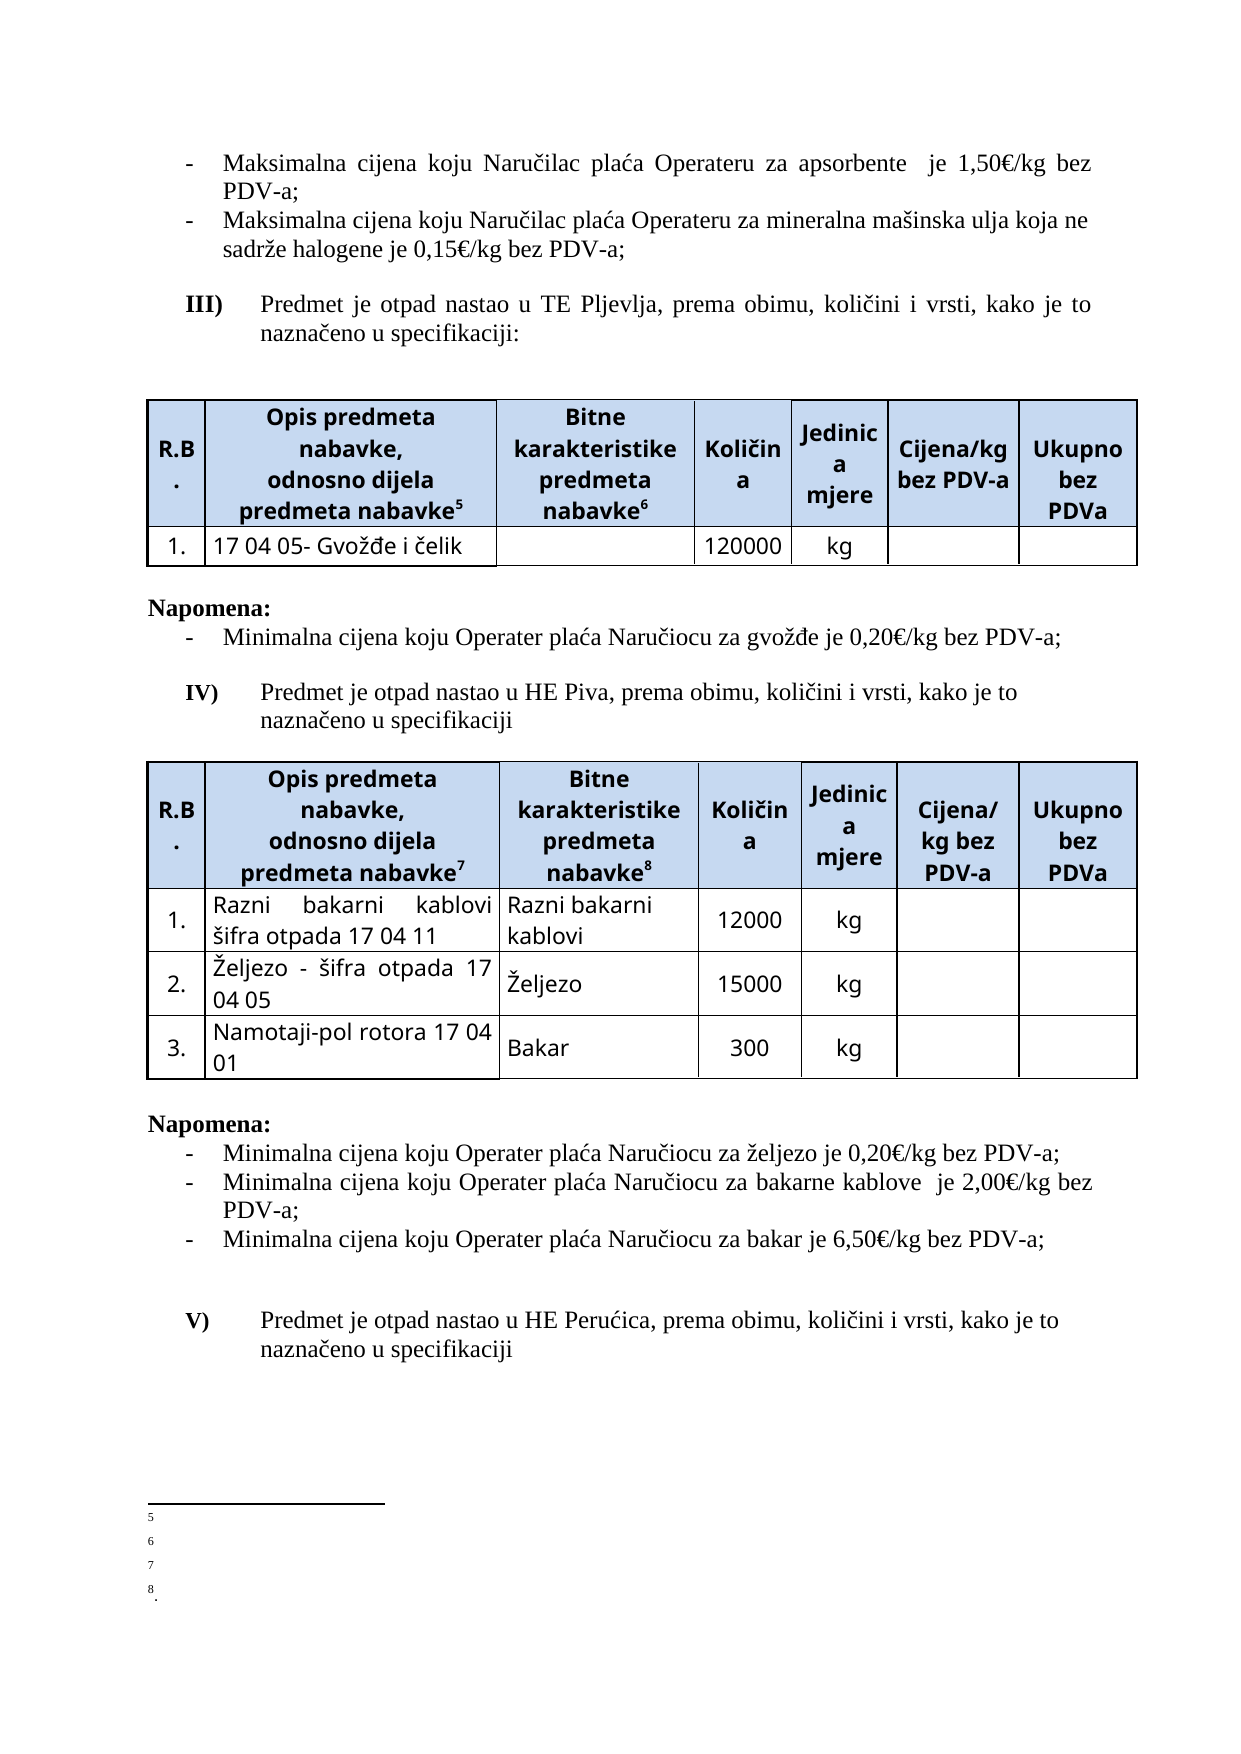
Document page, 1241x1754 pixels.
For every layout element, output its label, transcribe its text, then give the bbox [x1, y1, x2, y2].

table_cell [897, 1016, 1019, 1078]
table_cell [898, 952, 1018, 1015]
table_header R.B. [149, 401, 204, 526]
table_header Opis predmeta nabavke, odnosno dijela predmeta nabavke [206, 763, 499, 888]
table_header R.B. [149, 763, 204, 888]
list Minimalna cijena koju Operater plaća Naručiocu za bakarne kablove je 2,00€/kg bez PDV-a; [185, 1167, 1093, 1224]
table_cell 17 04 05- Gvožđe i čelik [206, 527, 496, 564]
table_cell Željezo [500, 952, 698, 1015]
table_header Količina [699, 762, 801, 888]
table_cell 2. [149, 952, 204, 1015]
table_cell 12000 [699, 889, 801, 951]
table_header Bitne karakteristike predmeta nabavke [500, 762, 698, 888]
table_cell [497, 527, 694, 564]
table_header Količina [694, 400, 791, 526]
table_header Jedinica mjere [792, 401, 887, 526]
table_cell Namotaji-pol rotora 17 04 01 [206, 1016, 499, 1078]
table_cell [1019, 1016, 1136, 1078]
table_header Bitne karakteristike predmeta nabavke [497, 400, 694, 526]
list Predmet je otpad nastao u TE Pljevlja, prema obimu, količini i vrsti, kako je to naznačeno u specifikaciji: [185, 289, 1093, 346]
list Predmet je otpad nastao u HE Piva, prema obimu, količini i vrsti, kako je to naznačeno u specifikaciji [185, 677, 1093, 734]
table_cell 1. [149, 527, 204, 564]
table_header Ukupno bez PDVa [1020, 763, 1136, 888]
list Maksimalna cijena koju Naručilac plaća Operateru za apsorbente je 1,50€/kg bez PDV-a; [185, 148, 1093, 205]
table_cell Bakar [500, 1016, 698, 1078]
table_cell kg [802, 889, 896, 951]
table_cell Razni bakarni kablovi šifra otpada 17 04 11 [206, 889, 499, 951]
list Maksimalna cijena koju Naručilac plaća Operateru za mineralna mašinska ulja koja ne sadrže halogene je 0,15€/kg bez PDV-a; [185, 205, 1093, 263]
table_cell [1020, 889, 1136, 951]
table_header Cijena/kg bez PDV-a [889, 401, 1018, 526]
list Minimalna cijena koju Operater plaća Naručiocu za željezo je 0,20€/kg bez PDV-a; [185, 1138, 1093, 1167]
table_header Ukupno bez PDVa [1020, 401, 1136, 526]
table_cell 1. [149, 889, 204, 951]
table_cell 3. [149, 1016, 204, 1078]
table_header Opis predmeta nabavke, odnosno dijela predmeta nabavke [206, 401, 496, 526]
table_cell [1020, 952, 1136, 1015]
table_cell 120000 [695, 527, 791, 564]
table_cell kg [792, 527, 887, 564]
table_cell Razni bakarni kablovi [500, 889, 698, 951]
table_header Jedinica mjere [802, 763, 896, 888]
table_cell Željezo - šifra otpada 17 04 05 [206, 952, 499, 1015]
table_cell [889, 527, 1018, 564]
list Predmet je otpad nastao u HE Perućica, prema obimu, količini i vrsti, kako je to naznačeno u specifikaciji [185, 1306, 1093, 1363]
table_cell 300 [698, 1016, 801, 1078]
table_cell kg [801, 1016, 897, 1078]
text Napomena: [148, 593, 1093, 622]
table_cell kg [802, 952, 896, 1015]
list Minimalna cijena koju Operater plaća Naručiocu za bakar je 6,50€/kg bez PDV-a; [185, 1224, 1093, 1253]
text Napomena: [148, 1109, 1093, 1138]
table_cell [1020, 527, 1136, 564]
table_header Cijena/kg bez PDV-a [898, 763, 1018, 888]
table_cell 15000 [699, 952, 801, 1015]
table_cell [898, 889, 1018, 951]
list Minimalna cijena koju Operater plaća Naručiocu za gvožđe je 0,20€/kg bez PDV-a; [185, 622, 1093, 650]
